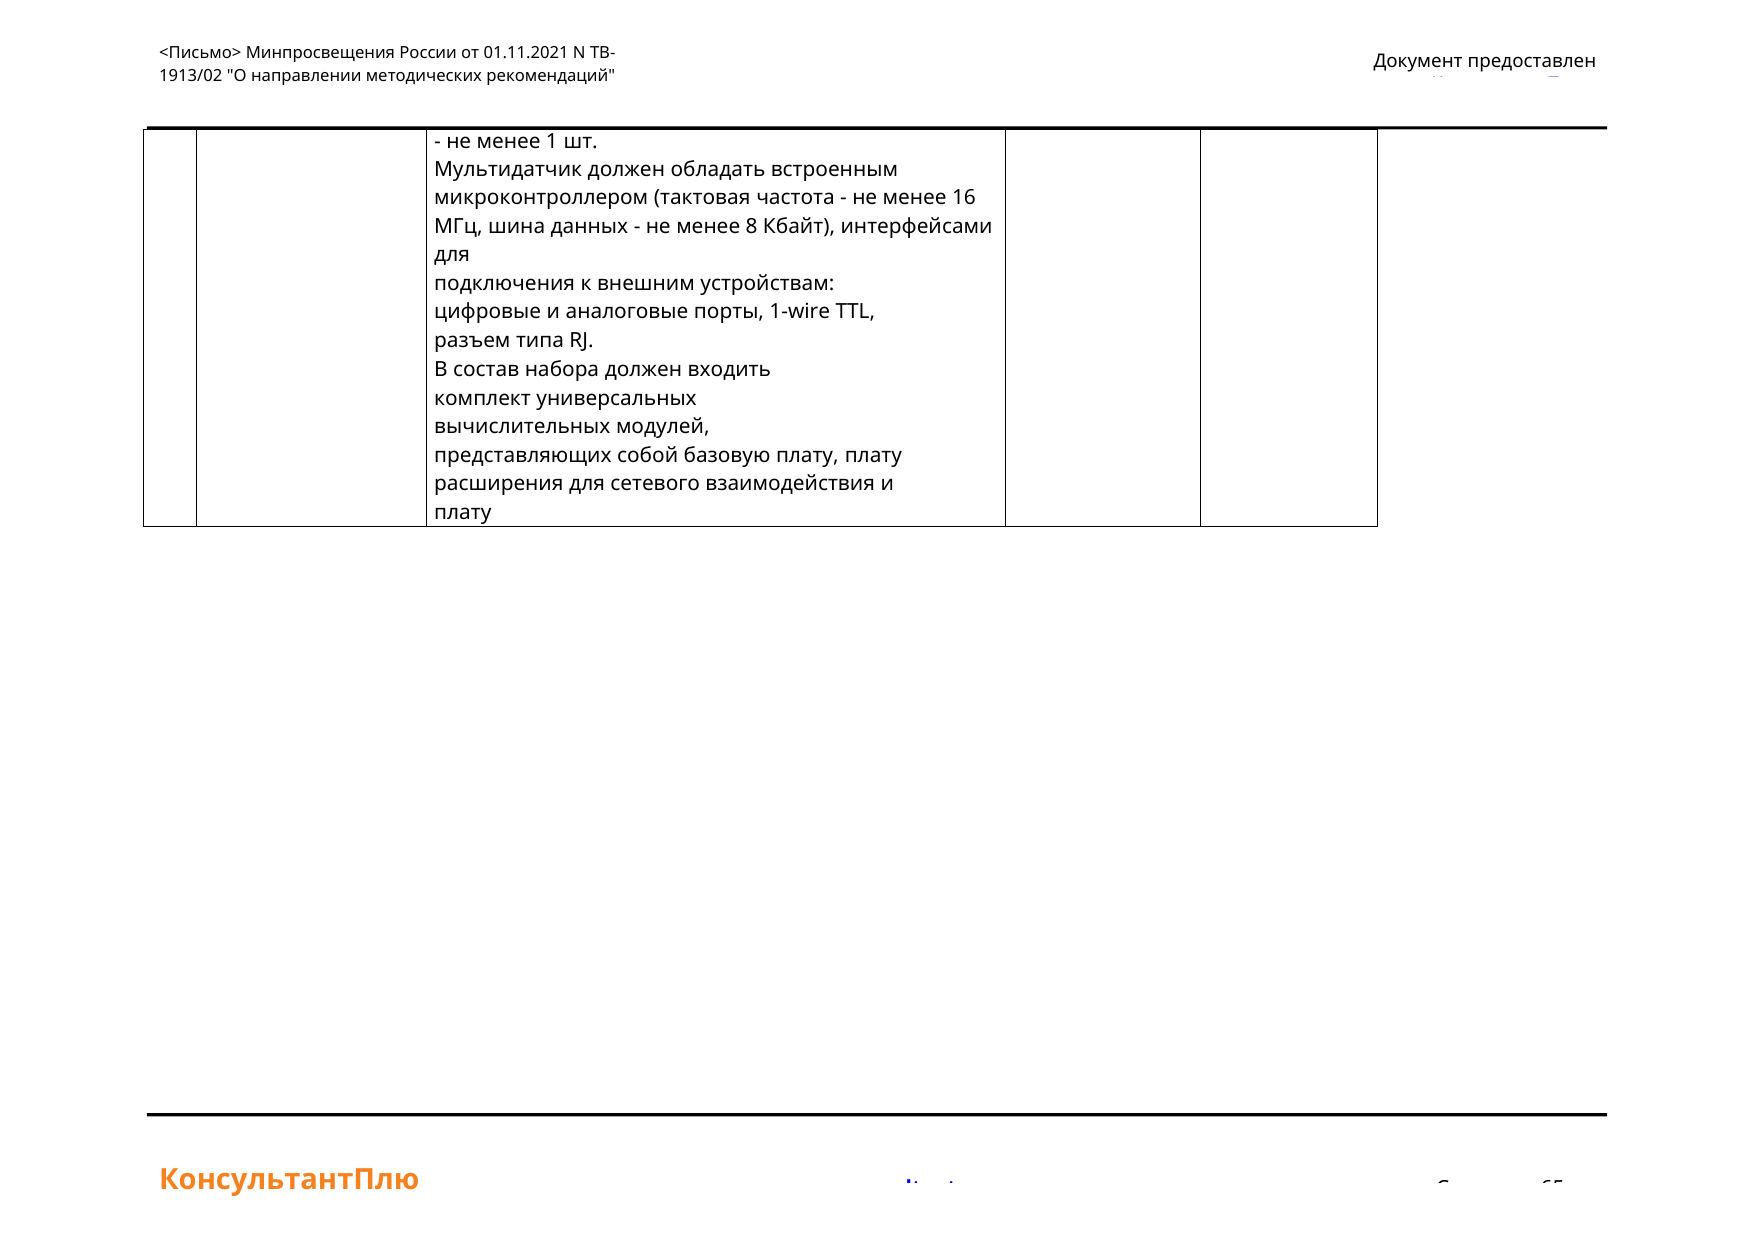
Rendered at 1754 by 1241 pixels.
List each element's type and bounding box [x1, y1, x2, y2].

table_header [427, 130, 1005, 526]
table_header [1006, 130, 1200, 526]
table_header [144, 130, 196, 526]
table_header [1201, 130, 1377, 526]
table_header [197, 130, 426, 526]
